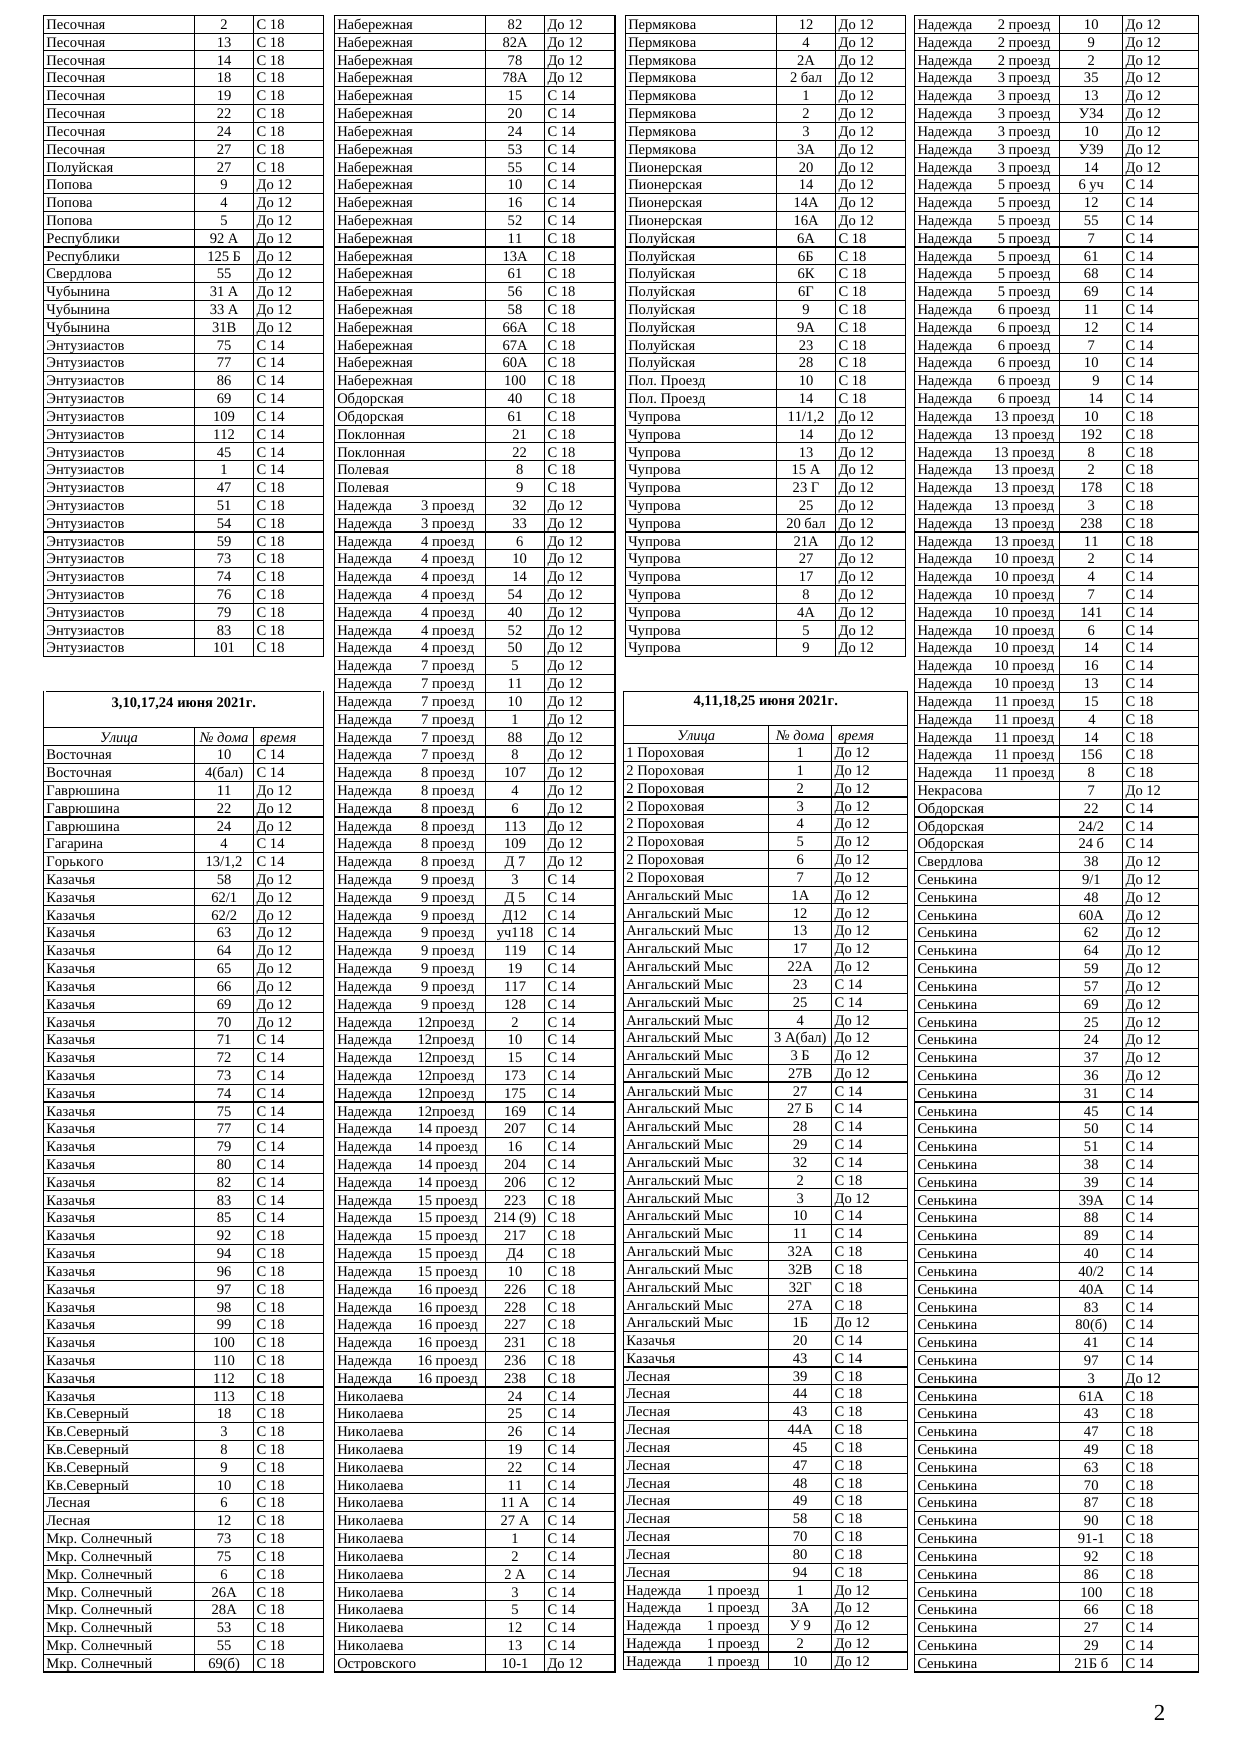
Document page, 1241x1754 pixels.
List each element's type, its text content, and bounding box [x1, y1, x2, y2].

table_cell 6 [195, 1494, 253, 1511]
table_cell 49 [1060, 1441, 1122, 1458]
table_cell Казачья [44, 1138, 194, 1155]
table_cell С 14 [1123, 1245, 1198, 1262]
table_cell 24 [195, 123, 253, 139]
table_cell 39 [1060, 1174, 1122, 1190]
table_cell До 12 [836, 87, 905, 104]
table_cell Николаева [335, 1637, 485, 1653]
table_cell До 12 [832, 1314, 907, 1331]
table_cell С 18 [1123, 426, 1198, 442]
table_cell Лесная [624, 1474, 768, 1491]
table_cell 24/2 [1060, 818, 1122, 834]
table_cell Сенькина [915, 1085, 1059, 1101]
table_cell Надежда 12проезд [335, 1067, 485, 1083]
table_cell До 12 [832, 1617, 907, 1634]
table_cell Надежда 12проезд [335, 1049, 485, 1066]
table_cell С 18 [545, 372, 614, 389]
table_cell С 14 [1123, 1085, 1198, 1101]
table_cell С 18 [832, 1564, 907, 1580]
table_cell 54 [195, 515, 253, 531]
table_cell 77 [195, 1120, 253, 1137]
table_cell 2 [777, 105, 835, 122]
table_cell 70 [195, 1013, 253, 1030]
table_cell Песочная [44, 141, 194, 157]
table_cell Энтузиастов [44, 497, 194, 513]
table_cell Сенькина [915, 1566, 1059, 1582]
table_cell С 14 [254, 746, 323, 763]
table_cell Лесная [624, 1368, 768, 1384]
table_cell С 14 [545, 176, 614, 193]
table_cell время [832, 726, 907, 743]
table_cell Николаева [335, 1530, 485, 1547]
table_cell Ангальский Мыс [624, 1118, 768, 1135]
table_cell С 14 [1123, 265, 1198, 282]
table_cell С 18 [836, 230, 905, 246]
table_cell Надежда 8 проезд [335, 800, 485, 816]
table_cell время [254, 728, 323, 745]
table_cell До 12 [254, 818, 323, 834]
table_cell До 12 [254, 996, 323, 1012]
table_cell С 14 [545, 1512, 614, 1529]
table_cell Казачья [44, 906, 194, 923]
table_cell 58 [195, 871, 253, 888]
table_cell 38 [1060, 853, 1122, 870]
table_cell 43 [1060, 1405, 1122, 1422]
table_cell Ангальский Мыс [624, 1172, 768, 1188]
table_cell Надежда 6 проезд [915, 372, 1059, 389]
table_cell 1А [769, 887, 831, 903]
table_cell С 18 [545, 354, 614, 371]
table_cell С 14 [832, 976, 907, 992]
table_cell 7 [1060, 586, 1122, 603]
table_cell С 18 [1123, 479, 1198, 496]
table_cell 71 [195, 1031, 253, 1048]
table_cell У39 [1060, 141, 1122, 157]
table_cell Надежда 6 проезд [915, 301, 1059, 318]
table_cell До 12 [836, 586, 905, 603]
table_cell До 12 [836, 34, 905, 50]
table_cell 70 [769, 1528, 831, 1544]
table_cell 79 [195, 604, 253, 620]
table_cell До 12 [1123, 105, 1198, 122]
table_cell 16 [486, 1138, 544, 1155]
table_cell 39А [1060, 1191, 1122, 1208]
table_cell 13/1,2 [195, 853, 253, 870]
table_cell Энтузиастов [44, 604, 194, 620]
table_cell С 18 [1123, 728, 1198, 745]
table_cell Набережная [335, 372, 485, 389]
table_cell С 14 [1123, 1637, 1198, 1653]
table_cell 3 Б [769, 1047, 831, 1064]
table_cell Чупрова [626, 639, 776, 656]
table_cell 66 [195, 978, 253, 994]
table_cell Ангальский Мыс [624, 887, 768, 903]
table_cell С 18 [832, 1439, 907, 1456]
table_cell 22А [769, 958, 831, 974]
table_cell 62 [1060, 924, 1122, 941]
table_cell С 14 [545, 906, 614, 923]
table_cell С 18 [254, 1637, 323, 1653]
table_cell 1 [486, 711, 544, 727]
table_cell 12 [777, 16, 835, 33]
table_cell Надежда 10 проезд [915, 639, 1059, 656]
table_cell До 12 [832, 815, 907, 832]
table_cell С 14 [1123, 604, 1198, 620]
table_cell Надежда 13 проезд [915, 461, 1059, 478]
table_cell 2 [769, 1172, 831, 1188]
table_cell С 18 [254, 16, 323, 33]
table_cell 40/2 [1060, 1263, 1122, 1279]
table_cell Надежда 15 проезд [335, 1263, 485, 1279]
table_cell У34 [1060, 105, 1122, 122]
table_cell С 14 [1123, 1281, 1198, 1297]
table_cell С 18 [1123, 1566, 1198, 1582]
table_cell Пермякова [626, 34, 776, 50]
table_cell 192 [1060, 426, 1122, 442]
table_cell Гаврюшина [44, 818, 194, 834]
table_cell 73 [195, 550, 253, 567]
table_cell Чупрова [626, 408, 776, 424]
table_cell С 14 [254, 1174, 323, 1190]
table_cell Энтузиастов [44, 443, 194, 460]
table_cell 33 А [195, 301, 253, 318]
table_cell Набережная [335, 87, 485, 104]
table_cell 13 [777, 443, 835, 460]
table_cell 2 Пороховая [624, 833, 768, 850]
table_cell С 14 [545, 1494, 614, 1511]
table_cell 4 [486, 782, 544, 798]
table_cell Сенькина [915, 1138, 1059, 1155]
table_cell До 12 [545, 34, 614, 50]
table_cell 76 [195, 586, 253, 603]
table_cell С 14 [254, 764, 323, 781]
table_cell С 14 [1123, 586, 1198, 603]
table_cell С 18 [254, 479, 323, 496]
table_cell Сенькина [915, 1530, 1059, 1547]
table_cell До 12 [836, 176, 905, 193]
table_cell Лесная [624, 1457, 768, 1473]
table_cell До 12 [1123, 978, 1198, 994]
table_cell 83 [195, 621, 253, 638]
table_cell С 18 [254, 141, 323, 157]
table_cell До 12 [1123, 924, 1198, 941]
table_cell 74 [195, 1085, 253, 1101]
table_cell Сенькина [915, 1476, 1059, 1493]
table_cell С 18 [545, 1370, 614, 1386]
table_cell 92 [195, 1227, 253, 1244]
table_cell Энтузиастов [44, 568, 194, 585]
table_cell Кв.Северный [44, 1405, 194, 1422]
table_cell Набережная [335, 34, 485, 50]
table_cell Мкр. Солнечный [44, 1655, 194, 1671]
table_cell 6Б [777, 248, 835, 264]
table_cell Сенькина [915, 1103, 1059, 1119]
table_cell До 12 [254, 230, 323, 246]
table_cell 6Г [777, 283, 835, 300]
table_cell Надежда 6 проезд [915, 354, 1059, 371]
table_cell 10 [769, 1207, 831, 1224]
table_cell До 12 [545, 711, 614, 727]
table_cell Набережная [335, 212, 485, 228]
table_cell Пионерская [626, 194, 776, 211]
table_cell Сенькина [915, 1031, 1059, 1048]
table_cell С 14 [1123, 1138, 1198, 1155]
table_cell 10-1 [486, 1655, 544, 1671]
table_cell Полуйская [626, 248, 776, 264]
table_cell 107 [486, 764, 544, 781]
table_cell 226 [486, 1281, 544, 1297]
table_cell Казачья [44, 1174, 194, 1190]
table_cell Ангальский Мыс [624, 1154, 768, 1171]
table_cell 3 [769, 798, 831, 814]
table_cell Лесная [624, 1385, 768, 1402]
table_cell Николаева [335, 1566, 485, 1582]
table_cell Надежда 8 проезд [335, 782, 485, 798]
table_cell До 12 [1123, 69, 1198, 86]
table_cell 48 [1060, 889, 1122, 905]
table_cell До 12 [254, 942, 323, 959]
table_cell 12 [1060, 194, 1122, 211]
table_cell Полуйская [626, 319, 776, 335]
table_cell 82 [195, 1174, 253, 1190]
table_cell До 12 [832, 1653, 907, 1669]
table_cell 2 Пороховая [624, 851, 768, 868]
table_cell Сенькина [915, 1191, 1059, 1208]
table_cell Ангальский Мыс [624, 976, 768, 992]
table_cell Сенькина [915, 960, 1059, 977]
table_cell 10 [1060, 408, 1122, 424]
table_cell Казачья [44, 1013, 194, 1030]
table_cell Ангальский Мыс [624, 1083, 768, 1099]
table_cell До 12 [254, 301, 323, 318]
table_cell Надежда 10 проезд [915, 604, 1059, 620]
table_cell До 12 [836, 461, 905, 478]
table_cell До 12 [1123, 871, 1198, 888]
table_cell С 18 [832, 1261, 907, 1277]
table_cell 2 бал [777, 69, 835, 86]
table_cell С 14 [545, 141, 614, 157]
table_cell Ангальский Мыс [624, 1065, 768, 1081]
table_cell 97 [195, 1281, 253, 1297]
table_cell С 14 [545, 194, 614, 211]
table_cell С 14 [254, 1138, 323, 1155]
table_cell Сенькина [915, 1459, 1059, 1475]
table_cell До 12 [545, 69, 614, 86]
table_cell С 18 [545, 461, 614, 478]
table_cell С 18 [1123, 443, 1198, 460]
table_cell 37 [1060, 1049, 1122, 1066]
table_cell 21 [486, 426, 544, 442]
table_cell 112 [195, 1370, 253, 1386]
table_cell С 18 [832, 1385, 907, 1402]
table_cell До 12 [1123, 853, 1198, 870]
table_cell 5 [195, 212, 253, 228]
table_cell С 18 [254, 639, 323, 656]
table_cell Надежда 14 проезд [335, 1138, 485, 1155]
table_cell 14 [777, 426, 835, 442]
table_cell До 12 [832, 958, 907, 974]
table_cell С 18 [1123, 1459, 1198, 1475]
table_cell 9/1 [1060, 871, 1122, 888]
table_cell Горького [44, 853, 194, 870]
table_cell До 12 [832, 1581, 907, 1598]
table_cell С 18 [545, 1263, 614, 1279]
table_cell С 14 [254, 426, 323, 442]
table_cell 55 [486, 158, 544, 175]
table_cell 4 [1060, 711, 1122, 727]
table_cell До 12 [836, 158, 905, 175]
table_cell С 14 [254, 372, 323, 389]
table_cell До 12 [1123, 906, 1198, 923]
table_cell Чупрова [626, 443, 776, 460]
table_cell Набережная [335, 230, 485, 246]
table_cell С 14 [545, 123, 614, 139]
table_cell До 12 [545, 800, 614, 816]
table_cell 19 [486, 1441, 544, 1458]
table_cell С 14 [254, 443, 323, 460]
table_cell 65 [195, 960, 253, 977]
table_cell Набережная [335, 354, 485, 371]
table_cell Сенькина [915, 1156, 1059, 1173]
table_cell 52 [486, 212, 544, 228]
table_cell 1 [769, 744, 831, 761]
table_cell Ангальский Мыс [624, 1261, 768, 1277]
table_cell Д12 [486, 906, 544, 923]
table_cell Полуйская [626, 301, 776, 318]
table_cell До 12 [545, 853, 614, 870]
table_cell Пермякова [626, 16, 776, 33]
table_cell 19 [486, 960, 544, 977]
table_cell 20 [769, 1332, 831, 1349]
table_cell 52 [486, 621, 544, 638]
table_cell 31 [1060, 1085, 1122, 1101]
table_cell 47 [195, 479, 253, 496]
table_cell С 14 [545, 158, 614, 175]
table_cell С 14 [1123, 1352, 1198, 1368]
table_cell 27 Б [769, 1100, 831, 1117]
table_cell С 18 [832, 1474, 907, 1491]
table_cell 4 [769, 815, 831, 832]
table_cell С 14 [254, 1191, 323, 1208]
table_cell С 14 [1123, 657, 1198, 674]
table_cell Надежда 1 проезд [624, 1581, 768, 1598]
table_cell 3 [769, 1189, 831, 1206]
table_cell 14 [486, 568, 544, 585]
table_cell С 14 [1123, 301, 1198, 318]
table_cell С 14 [545, 1031, 614, 1048]
table_cell 5 [486, 1601, 544, 1618]
table_cell 2А [777, 51, 835, 68]
table_cell С 18 [836, 390, 905, 407]
table_cell 4А [777, 604, 835, 620]
table_cell 26 [486, 1423, 544, 1440]
table_cell Надежда 2 проезд [915, 16, 1059, 33]
table_cell 2 Пороховая [624, 798, 768, 814]
table_cell Казачья [44, 1316, 194, 1333]
table_cell Казачья [44, 1209, 194, 1226]
table_cell 29 [769, 1136, 831, 1153]
table_cell До 12 [1123, 34, 1198, 50]
table_cell 15 А [777, 461, 835, 478]
table_cell 70 [1060, 1476, 1122, 1493]
table_cell Надежда 6 проезд [915, 390, 1059, 407]
table_cell До 12 [545, 818, 614, 834]
table_cell До 12 [254, 960, 323, 977]
table_cell Энтузиастов [44, 479, 194, 496]
table_cell До 12 [545, 693, 614, 709]
table_cell 3А [769, 1599, 831, 1616]
table_cell Ангальский Мыс [624, 994, 768, 1010]
table_cell Николаева [335, 1583, 485, 1600]
table_cell С 18 [254, 51, 323, 68]
table_cell Чупрова [626, 461, 776, 478]
table_cell 33 [486, 515, 544, 531]
table_cell С 18 [545, 1245, 614, 1262]
table_cell Пермякова [626, 105, 776, 122]
table_cell Сенькина [915, 1423, 1059, 1440]
table_cell С 18 [254, 550, 323, 567]
table_cell Надежда 14 проезд [335, 1120, 485, 1137]
table_cell Лесная [44, 1494, 194, 1511]
table_cell Надежда 11 проезд [915, 711, 1059, 727]
table_cell 60А [486, 354, 544, 371]
table_cell 117 [486, 978, 544, 994]
table_cell С 18 [254, 586, 323, 603]
table_cell 4 [1060, 568, 1122, 585]
table_cell С 18 [1123, 1388, 1198, 1404]
table_cell 6 [769, 851, 831, 868]
table_cell 10 [486, 176, 544, 193]
table_cell С 14 [545, 1405, 614, 1422]
table_cell С 14 [545, 1138, 614, 1155]
table_cell Кв.Северный [44, 1476, 194, 1493]
table_cell Островского [335, 1655, 485, 1671]
table_cell 110 [195, 1352, 253, 1368]
table_cell Надежда 12проезд [335, 1085, 485, 1101]
table_cell уч118 [486, 924, 544, 941]
table_cell С 14 [545, 1423, 614, 1440]
table_cell До 12 [545, 835, 614, 852]
table_cell 8 [486, 461, 544, 478]
table_cell С 18 [545, 426, 614, 442]
table_cell Свердлова [44, 265, 194, 282]
table_cell Надежда 6 проезд [915, 336, 1059, 353]
table_cell Мкр. Солнечный [44, 1637, 194, 1653]
table_cell 227 [486, 1316, 544, 1333]
table_cell 64 [1060, 942, 1122, 959]
table_cell 10 [486, 1263, 544, 1279]
table_cell Надежда 9 проезд [335, 871, 485, 888]
table_cell С 18 [836, 265, 905, 282]
table_cell 20 бал [777, 515, 835, 531]
table_cell С 14 [254, 1049, 323, 1066]
table_cell 7 [769, 869, 831, 886]
table_cell До 12 [836, 141, 905, 157]
table_cell С 18 [545, 1191, 614, 1208]
table_cell С 18 [254, 1512, 323, 1529]
table_cell С 14 [1123, 1655, 1198, 1671]
table_cell Энтузиастов [44, 461, 194, 478]
table_cell Сенькина [915, 1405, 1059, 1422]
table_cell С 18 [832, 1403, 907, 1420]
table_cell С 18 [1123, 497, 1198, 513]
table_cell 100 [486, 372, 544, 389]
table_cell До 12 [545, 16, 614, 33]
table_cell 64 [195, 942, 253, 959]
table_cell Казачья [44, 1370, 194, 1386]
table_cell Набережная [335, 176, 485, 193]
table_cell С 14 [545, 1441, 614, 1458]
table_cell С 18 [1123, 746, 1198, 763]
table_cell 214 (9) [486, 1209, 544, 1226]
table_cell Чупрова [626, 426, 776, 442]
table_cell Песочная [44, 105, 194, 122]
table_cell 47 [1060, 1423, 1122, 1440]
table_cell С 18 [254, 158, 323, 175]
table_cell До 12 [836, 194, 905, 211]
table_cell Попова [44, 194, 194, 211]
table_cell 5 [777, 621, 835, 638]
table_cell Гаврюшина [44, 782, 194, 798]
table_cell Сенькина [915, 978, 1059, 994]
table_cell 2 [486, 1548, 544, 1564]
table_cell Чубынина [44, 283, 194, 300]
table_cell 2 [195, 16, 253, 33]
table_cell 61 [486, 408, 544, 424]
table_cell Надежда 7 проезд [335, 675, 485, 692]
table_cell С 18 [832, 1492, 907, 1509]
table_cell 4 [195, 835, 253, 852]
table_cell Надежда 15 проезд [335, 1209, 485, 1226]
table_cell 22 [195, 800, 253, 816]
table_cell Полуйская [626, 336, 776, 353]
table_cell Набережная [335, 283, 485, 300]
table_cell 8 [195, 1441, 253, 1458]
table_cell Ангальский Мыс [624, 1100, 768, 1117]
table_cell 40 [486, 390, 544, 407]
table_cell Сенькина [915, 1352, 1059, 1368]
table_cell С 18 [1123, 1530, 1198, 1547]
table_cell С 14 [832, 1154, 907, 1171]
table_cell 25 [1060, 1013, 1122, 1030]
table_cell С 14 [1123, 835, 1198, 852]
table_cell До 12 [545, 550, 614, 567]
table_cell С 14 [832, 1100, 907, 1117]
table_cell 58 [486, 301, 544, 318]
table_cell С 14 [1123, 1209, 1198, 1226]
table_cell С 18 [254, 604, 323, 620]
table_cell 12 [195, 1512, 253, 1529]
table_cell С 18 [254, 1566, 323, 1582]
table_cell Обдорская [335, 408, 485, 424]
table_cell Николаева [335, 1619, 485, 1636]
table_cell С 14 [545, 1476, 614, 1493]
table_cell Сенькина [915, 1013, 1059, 1030]
table_cell 41 [1060, 1334, 1122, 1351]
table_cell С 18 [254, 1405, 323, 1422]
table_cell До 12 [836, 639, 905, 656]
table_cell 173 [486, 1067, 544, 1083]
table_cell 4 [769, 1011, 831, 1028]
table_cell 78 [486, 51, 544, 68]
table_cell 16 [486, 194, 544, 211]
table_cell Надежда 9 проезд [335, 942, 485, 959]
table_cell 51 [195, 497, 253, 513]
table_cell До 12 [836, 51, 905, 68]
table_cell Пионерская [626, 212, 776, 228]
table_cell Надежда 3 проезд [335, 497, 485, 513]
table_cell С 18 [545, 265, 614, 282]
table_cell Надежда 13 проезд [915, 515, 1059, 531]
table_cell С 14 [1123, 230, 1198, 246]
table_cell 96 [195, 1263, 253, 1279]
table_header 4,11,18,25 июня 2021г. [624, 692, 907, 725]
table_cell С 18 [254, 87, 323, 104]
table_cell С 14 [1123, 1316, 1198, 1333]
table_cell Надежда 10 проезд [915, 550, 1059, 567]
table_cell С 14 [545, 996, 614, 1012]
table_cell С 14 [832, 1136, 907, 1153]
table_cell 14 [1060, 639, 1122, 656]
table_cell С 18 [832, 1368, 907, 1384]
table_cell Казачья [44, 889, 194, 905]
table_cell Сенькина [915, 1209, 1059, 1226]
table_cell Казачья [44, 1334, 194, 1351]
table_cell 217 [486, 1227, 544, 1244]
table_cell Чупрова [626, 515, 776, 531]
table_cell Пол. Проезд [626, 390, 776, 407]
table_cell 125 Б [195, 248, 253, 264]
table_cell Ангальский Мыс [624, 904, 768, 921]
table_cell Ангальский Мыс [624, 1011, 768, 1028]
table_cell С 14 [1123, 568, 1198, 585]
table_cell Надежда 5 проезд [915, 176, 1059, 193]
table_cell Надежда 8 проезд [335, 835, 485, 852]
table_cell Казачья [44, 1281, 194, 1297]
table_cell До 12 [545, 657, 614, 674]
table_cell Обдорская [335, 390, 485, 407]
table_cell До 12 [832, 780, 907, 796]
table_cell До 12 [832, 833, 907, 850]
table_cell Надежда 13 проезд [915, 533, 1059, 549]
table_cell Энтузиастов [44, 336, 194, 353]
table_cell Мкр. Солнечный [44, 1566, 194, 1582]
table_cell Надежда 3 проезд [915, 87, 1059, 104]
table_cell С 14 [545, 1637, 614, 1653]
table_cell 11 [486, 230, 544, 246]
table_cell Казачья [44, 960, 194, 977]
table_cell С 14 [254, 390, 323, 407]
table_cell 23 Г [777, 479, 835, 496]
table_cell Надежда 5 проезд [915, 230, 1059, 246]
table_cell 62/1 [195, 889, 253, 905]
table_cell Кв.Северный [44, 1459, 194, 1475]
table_cell С 18 [254, 1530, 323, 1547]
table_cell С 18 [545, 408, 614, 424]
table_cell До 12 [836, 212, 905, 228]
table_cell Николаева [335, 1423, 485, 1440]
table_cell 238 [1060, 515, 1122, 531]
table_cell Сенькина [915, 1548, 1059, 1564]
table_cell 2 [1060, 550, 1122, 567]
table_cell 61А [1060, 1388, 1122, 1404]
table_cell 73 [195, 1530, 253, 1547]
table_cell 68 [1060, 265, 1122, 282]
table_cell Надежда 4 проезд [335, 604, 485, 620]
table_cell 4(бал) [195, 764, 253, 781]
table_cell До 12 [1123, 1370, 1198, 1386]
table_cell 119 [486, 942, 544, 959]
table_cell С 12 [545, 1174, 614, 1190]
table_cell Надежда 4 проезд [335, 533, 485, 549]
table_cell До 12 [254, 176, 323, 193]
table_cell 88 [1060, 1209, 1122, 1226]
table_cell До 12 [832, 1599, 907, 1616]
table_cell 6 [195, 1566, 253, 1582]
table_cell Энтузиастов [44, 426, 194, 442]
table_cell С 14 [254, 1209, 323, 1226]
table_cell С 14 [1123, 354, 1198, 371]
table_cell 27 [777, 550, 835, 567]
table_cell С 18 [545, 1209, 614, 1226]
table_cell С 18 [254, 515, 323, 531]
table_cell Надежда 11 проезд [915, 728, 1059, 745]
table_cell 11 А [486, 1494, 544, 1511]
table_cell 9 [195, 1459, 253, 1475]
table_cell 10 [1060, 123, 1122, 139]
table_cell С 18 [832, 1546, 907, 1562]
table_cell 39 [769, 1368, 831, 1384]
table_cell Восточная [44, 746, 194, 763]
table_cell 7 [1060, 336, 1122, 353]
table_cell С 14 [254, 336, 323, 353]
table_cell 15 [1060, 693, 1122, 709]
table_cell С 14 [545, 924, 614, 941]
table_cell Казачья [44, 924, 194, 941]
table_cell 204 [486, 1156, 544, 1173]
table_cell С 18 [1123, 1441, 1198, 1458]
table_cell Ангальский Мыс [624, 1314, 768, 1331]
table_cell 9 [777, 639, 835, 656]
table_cell 22 [486, 1459, 544, 1475]
table_cell 29 [1060, 1637, 1122, 1653]
table_cell Чупрова [626, 604, 776, 620]
table_cell Надежда 7 проезд [335, 746, 485, 763]
table_cell Ангальский Мыс [624, 1029, 768, 1046]
table_cell 2 Пороховая [624, 762, 768, 779]
table_cell 82А [486, 34, 544, 50]
table_cell Энтузиастов [44, 639, 194, 656]
table_cell Песочная [44, 123, 194, 139]
table_cell 83 [195, 1191, 253, 1208]
table_cell 14 [777, 176, 835, 193]
table_cell 86 [1060, 1566, 1122, 1582]
table_cell Надежда 9 проезд [335, 960, 485, 977]
table_cell С 14 [1123, 336, 1198, 353]
table_cell С 18 [254, 621, 323, 638]
table_cell 19 [195, 87, 253, 104]
table_cell С 18 [1123, 693, 1198, 709]
table_cell 55 [1060, 212, 1122, 228]
table_cell С 14 [254, 1031, 323, 1048]
table_cell С 18 [545, 319, 614, 335]
table_cell До 12 [545, 639, 614, 656]
table_cell С 18 [545, 1334, 614, 1351]
table_cell 113 [195, 1388, 253, 1404]
table_cell 2 А [486, 1566, 544, 1582]
table_cell До 12 [832, 851, 907, 868]
table_cell До 12 [545, 51, 614, 68]
table_cell 2 [486, 1013, 544, 1030]
table_cell С 14 [1123, 800, 1198, 816]
table_cell 13 [1060, 87, 1122, 104]
table_cell С 14 [545, 1156, 614, 1173]
table_cell 2 [769, 1635, 831, 1651]
table_cell 178 [1060, 479, 1122, 496]
table_cell С 18 [545, 1227, 614, 1244]
table_cell Надежда 9 проезд [335, 996, 485, 1012]
table_cell До 12 [832, 904, 907, 921]
table_cell До 12 [1123, 996, 1198, 1012]
table_cell 26А [195, 1583, 253, 1600]
table_cell 35 [1060, 69, 1122, 86]
table_cell Надежда 3 проезд [915, 158, 1059, 175]
table_cell С 14 [254, 354, 323, 371]
table_cell Песочная [44, 34, 194, 50]
table_cell Пермякова [626, 141, 776, 157]
table_cell 10 [769, 1653, 831, 1669]
table_cell С 18 [1123, 408, 1198, 424]
table_cell С 14 [1123, 818, 1198, 834]
table_cell 66 [1060, 1601, 1122, 1618]
table_cell С 14 [832, 1332, 907, 1349]
table_cell До 12 [254, 265, 323, 282]
table_cell Набережная [335, 123, 485, 139]
table_cell Надежда 4 проезд [335, 550, 485, 567]
table_cell С 18 [1123, 1548, 1198, 1564]
table_cell Свердлова [915, 853, 1059, 870]
table_cell С 18 [836, 301, 905, 318]
table_cell До 12 [545, 497, 614, 513]
table_cell 25 [769, 994, 831, 1010]
table_cell Сенькина [915, 871, 1059, 888]
table_cell Надежда 10 проезд [915, 568, 1059, 585]
table_cell С 14 [1123, 176, 1198, 193]
table_cell 94 [769, 1564, 831, 1580]
table_cell С 18 [254, 1334, 323, 1351]
table_cell 7 [1060, 782, 1122, 798]
table_cell До 12 [545, 1655, 614, 1671]
table_cell Николаева [335, 1494, 485, 1511]
table_cell Надежда 14 проезд [335, 1174, 485, 1190]
table_cell До 12 [836, 105, 905, 122]
table_cell Казачья [44, 1388, 194, 1404]
table_cell Казачья [624, 1350, 768, 1366]
table_cell Надежда 4 проезд [335, 568, 485, 585]
table_cell С 18 [545, 301, 614, 318]
table_cell Сенькина [915, 1494, 1059, 1511]
table_cell С 18 [832, 1457, 907, 1473]
table_cell С 18 [1123, 1476, 1198, 1493]
table_cell Чупрова [626, 568, 776, 585]
table_cell Надежда 6 проезд [915, 319, 1059, 335]
table_cell С 18 [545, 1281, 614, 1297]
table_cell Казачья [44, 1120, 194, 1137]
table_cell До 12 [1123, 1013, 1198, 1030]
table_cell 6 [1060, 621, 1122, 638]
table_cell 69 [195, 390, 253, 407]
table_cell С 18 [254, 1476, 323, 1493]
table_cell С 14 [1123, 675, 1198, 692]
table_cell С 18 [254, 1459, 323, 1475]
table_cell Набережная [335, 265, 485, 282]
table_cell 89 [1060, 1227, 1122, 1244]
table_cell 207 [486, 1120, 544, 1137]
table_cell До 12 [545, 604, 614, 620]
table_cell 9 [777, 301, 835, 318]
table_cell До 12 [832, 1047, 907, 1064]
table_cell 85 [195, 1209, 253, 1226]
table_cell До 12 [832, 887, 907, 903]
table_cell 86 [195, 372, 253, 389]
table_cell Сенькина [915, 1227, 1059, 1244]
table_cell До 12 [1123, 942, 1198, 959]
table_cell 99 [195, 1316, 253, 1333]
table_cell Полуйская [626, 230, 776, 246]
table_cell С 14 [1123, 372, 1198, 389]
table_cell 11 [486, 1476, 544, 1493]
table_cell 8 [777, 586, 835, 603]
table_cell С 18 [545, 230, 614, 246]
table_cell 14 [777, 390, 835, 407]
table_cell [43, 657, 324, 691]
table_cell До 12 [832, 1065, 907, 1081]
table_cell Песочная [44, 16, 194, 33]
table_cell До 12 [545, 746, 614, 763]
table_cell 10 [486, 550, 544, 567]
table_cell С 18 [836, 336, 905, 353]
table_cell 53 [486, 141, 544, 157]
table_cell Казачья [44, 1049, 194, 1066]
table_cell С 14 [545, 960, 614, 977]
table_cell 83 [1060, 1298, 1122, 1315]
table_cell Набережная [335, 105, 485, 122]
table_cell 12 [1060, 319, 1122, 335]
table_cell С 14 [1123, 212, 1198, 228]
table_cell С 14 [545, 1388, 614, 1404]
table_cell Надежда 10 проезд [915, 586, 1059, 603]
table_cell 4 [195, 194, 253, 211]
table_cell 8 [1060, 443, 1122, 460]
table_cell 63 [195, 924, 253, 941]
table_cell Пермякова [626, 87, 776, 104]
table_cell Сенькина [915, 1441, 1059, 1458]
table_cell 54 [486, 586, 544, 603]
table_cell 45 [1060, 1103, 1122, 1119]
table_cell 15 [486, 1049, 544, 1066]
table_cell 12 [486, 1619, 544, 1636]
table_cell С 18 [1123, 515, 1198, 531]
table_cell С 18 [254, 1548, 323, 1564]
table_cell До 12 [1123, 16, 1198, 33]
table_cell 87 [1060, 1494, 1122, 1511]
table_cell 55 [195, 265, 253, 282]
table_cell 1 [769, 1581, 831, 1598]
table_cell Улица [624, 726, 768, 743]
table_cell Надежда 16 проезд [335, 1316, 485, 1333]
table_cell До 12 [254, 889, 323, 905]
table_cell С 18 [254, 1441, 323, 1458]
table_cell С 18 [1123, 461, 1198, 478]
table_cell Республики [44, 248, 194, 264]
table_cell С 14 [545, 1548, 614, 1564]
table_cell С 18 [1123, 764, 1198, 781]
table_cell 18 [195, 69, 253, 86]
table_cell До 12 [545, 728, 614, 745]
table_cell 10 [195, 746, 253, 763]
table_cell Полуйская [626, 283, 776, 300]
table_cell Лесная [624, 1492, 768, 1509]
table_cell С 18 [545, 1298, 614, 1315]
table_cell Надежда 13 проезд [915, 408, 1059, 424]
table_cell Набережная [335, 301, 485, 318]
table_cell Сенькина [915, 1583, 1059, 1600]
table_cell Надежда 7 проезд [335, 728, 485, 745]
table_cell Сенькина [915, 1637, 1059, 1653]
table_cell С 18 [254, 1281, 323, 1297]
table_cell Ангальский Мыс [624, 922, 768, 939]
table_cell 100 [195, 1334, 253, 1351]
table_cell 14А [777, 194, 835, 211]
table_cell С 18 [836, 354, 905, 371]
table_cell 28А [195, 1601, 253, 1618]
table_cell Кв.Северный [44, 1423, 194, 1440]
table_cell Полуйская [626, 265, 776, 282]
table_cell Сенькина [915, 1601, 1059, 1618]
table_cell 223 [486, 1191, 544, 1208]
table_cell 75 [195, 1103, 253, 1119]
table_cell 50 [486, 639, 544, 656]
table_cell С 14 [545, 105, 614, 122]
table_cell До 12 [836, 621, 905, 638]
table_cell 66А [486, 319, 544, 335]
table_cell 3 [1060, 497, 1122, 513]
table_cell 69 [1060, 996, 1122, 1012]
table_cell Ангальский Мыс [624, 1279, 768, 1295]
table_cell Надежда 10 проезд [915, 621, 1059, 638]
table_cell Надежда 13 проезд [915, 497, 1059, 513]
table_cell С 18 [1123, 1512, 1198, 1529]
table_cell 24 б [1060, 835, 1122, 852]
table_cell 109 [486, 835, 544, 852]
table_cell 44 [769, 1385, 831, 1402]
table_cell Сенькина [915, 1174, 1059, 1190]
table_cell 13А [486, 248, 544, 264]
table_cell Чупрова [626, 497, 776, 513]
table_cell 238 [486, 1370, 544, 1386]
table_cell До 12 [1123, 782, 1198, 798]
table_cell Сенькина [915, 996, 1059, 1012]
table_cell С 18 [1123, 533, 1198, 549]
table_cell Надежда 8 проезд [335, 853, 485, 870]
table_cell 77 [195, 354, 253, 371]
table_cell Набережная [335, 69, 485, 86]
table_cell Ангальский Мыс [624, 940, 768, 957]
table_cell Д4 [486, 1245, 544, 1262]
table_cell Энтузиастов [44, 586, 194, 603]
table_cell До 12 [1123, 960, 1198, 977]
table_cell 13 [486, 1637, 544, 1653]
table_cell С 18 [1123, 1583, 1198, 1600]
table_cell 27 [769, 1083, 831, 1099]
table_cell Сенькина [915, 1388, 1059, 1404]
table_cell 8 [1060, 764, 1122, 781]
table_cell С 18 [254, 533, 323, 549]
table_cell С 14 [545, 942, 614, 959]
table_cell 1 [769, 762, 831, 779]
table_cell Лесная [624, 1439, 768, 1456]
table_cell С 18 [254, 1298, 323, 1315]
table_cell До 12 [254, 924, 323, 941]
table_cell С 14 [1123, 248, 1198, 264]
table_cell 9А [777, 319, 835, 335]
table_cell 24 [486, 123, 544, 139]
table_cell 27А [769, 1296, 831, 1313]
table_cell С 14 [545, 1566, 614, 1582]
table_cell 59 [1060, 960, 1122, 977]
table_cell 23 [769, 976, 831, 992]
table_cell 2 [1060, 51, 1122, 68]
table_cell 1 Пороховая [624, 744, 768, 761]
table_cell 69 [195, 996, 253, 1012]
table_cell С 18 [1123, 1494, 1198, 1511]
table_cell До 12 [254, 319, 323, 335]
table_cell С 18 [832, 1296, 907, 1313]
table_cell Гаврюшина [44, 800, 194, 816]
table_cell Николаева [335, 1405, 485, 1422]
table_cell 82 [486, 16, 544, 33]
table_cell Казачья [44, 1227, 194, 1244]
table_cell 25 [777, 497, 835, 513]
table_cell 32В [769, 1261, 831, 1277]
table_cell 53 [195, 1619, 253, 1636]
table_cell 100 [1060, 1583, 1122, 1600]
table_cell Надежда 7 проезд [335, 657, 485, 674]
table_cell Казачья [44, 1031, 194, 1048]
table_cell 92 [1060, 1548, 1122, 1564]
table_cell 2 [769, 780, 831, 796]
table_cell 14 [1060, 158, 1122, 175]
table_cell Надежда 16 проезд [335, 1298, 485, 1315]
table_cell С 14 [254, 1067, 323, 1083]
table_cell До 12 [836, 497, 905, 513]
table_cell 112 [195, 426, 253, 442]
table_cell 40А [1060, 1281, 1122, 1297]
table_cell 13 [769, 922, 831, 939]
table_cell С 14 [1123, 283, 1198, 300]
table_cell 40 [1060, 1245, 1122, 1262]
table_cell С 18 [254, 1655, 323, 1671]
table_cell 61 [486, 265, 544, 282]
table_cell 3 [777, 123, 835, 139]
table_cell С 14 [1123, 1156, 1198, 1173]
table_cell 36 [1060, 1067, 1122, 1083]
table_cell С 18 [832, 1421, 907, 1438]
table_cell С 14 [1123, 390, 1198, 407]
table_cell До 12 [1123, 1067, 1198, 1083]
table_cell 11 [769, 1225, 831, 1242]
table_cell Николаева [335, 1388, 485, 1404]
table_cell Надежда 5 проезд [915, 248, 1059, 264]
table_cell До 12 [836, 408, 905, 424]
table_cell Набережная [335, 194, 485, 211]
table_cell Энтузиастов [44, 550, 194, 567]
table_cell Сенькина [915, 942, 1059, 959]
table_cell Надежда 10 проезд [915, 657, 1059, 674]
table_cell Мкр. Солнечный [44, 1601, 194, 1618]
table_cell С 18 [254, 69, 323, 86]
table_cell С 14 [545, 1601, 614, 1618]
table_cell Надежда 1 проезд [624, 1599, 768, 1616]
table_cell С 18 [1123, 1601, 1198, 1618]
table_cell Кв.Северный [44, 1441, 194, 1458]
table_cell Набережная [335, 336, 485, 353]
table_cell До 12 [832, 1635, 907, 1651]
table_cell 10 [486, 1031, 544, 1048]
table_cell С 14 [1123, 550, 1198, 567]
table_cell С 18 [254, 1423, 323, 1440]
table_cell Надежда 5 проезд [915, 265, 1059, 282]
table_cell № дома [195, 728, 253, 745]
table_cell 17 [769, 940, 831, 957]
table_cell С 14 [254, 1103, 323, 1119]
table_cell Лесная [624, 1421, 768, 1438]
table_cell 22 [195, 105, 253, 122]
table_cell Пермякова [626, 51, 776, 68]
table_cell Надежда 3 проезд [915, 141, 1059, 157]
table_cell С 14 [1123, 1263, 1198, 1279]
table_cell Надежда 11 проезд [915, 764, 1059, 781]
table_cell Набережная [335, 51, 485, 68]
table_cell 97 [1060, 1352, 1122, 1368]
table_cell С 18 [254, 1316, 323, 1333]
table_cell 28 [769, 1118, 831, 1135]
table_cell 49 [769, 1492, 831, 1509]
table_cell С 14 [545, 1067, 614, 1083]
table_cell Николаева [335, 1548, 485, 1564]
table_cell С 14 [832, 1207, 907, 1224]
table_cell 14 [1060, 728, 1122, 745]
table_cell До 12 [254, 212, 323, 228]
table_cell С 14 [1123, 1619, 1198, 1636]
table_cell До 12 [836, 604, 905, 620]
table_cell Пермякова [626, 123, 776, 139]
table_cell 8 [486, 746, 544, 763]
table_cell Сенькина [915, 1655, 1059, 1671]
table_cell 3А [777, 141, 835, 157]
table_cell До 12 [254, 782, 323, 798]
table_cell Попова [44, 212, 194, 228]
table_cell 11 [486, 675, 544, 692]
table_cell 43 [769, 1350, 831, 1366]
table_cell Обдорская [915, 835, 1059, 852]
table_cell У 9 [769, 1617, 831, 1634]
table_cell Некрасова [915, 782, 1059, 798]
table_cell Надежда 2 проезд [915, 34, 1059, 50]
table_cell 231 [486, 1334, 544, 1351]
table_cell Надежда 5 проезд [915, 194, 1059, 211]
table_cell Лесная [624, 1546, 768, 1562]
table_cell 206 [486, 1174, 544, 1190]
table_cell 22 [1060, 800, 1122, 816]
table_cell До 12 [254, 906, 323, 923]
table_cell До 12 [1123, 889, 1198, 905]
table_cell С 18 [254, 1494, 323, 1511]
table_cell Ангальский Мыс [624, 1136, 768, 1153]
table_cell Мкр. Солнечный [44, 1530, 194, 1547]
table_cell До 12 [836, 568, 905, 585]
table_cell Энтузиастов [44, 533, 194, 549]
table_cell 9 [486, 479, 544, 496]
table_cell 128 [486, 996, 544, 1012]
table_cell Сенькина [915, 1316, 1059, 1333]
table_cell 20 [777, 158, 835, 175]
table_cell Надежда 10 проезд [915, 675, 1059, 692]
table_cell 24 [486, 1388, 544, 1404]
table_cell 51 [1060, 1138, 1122, 1155]
table_cell Николаева [335, 1459, 485, 1475]
table_cell 27 [195, 141, 253, 157]
table_cell Лесная [624, 1403, 768, 1420]
table_cell Сенькина [915, 1263, 1059, 1279]
table_cell Сенькина [915, 1370, 1059, 1386]
table_cell 9 [195, 176, 253, 193]
table_cell Сенькина [915, 906, 1059, 923]
table_cell 14 [1060, 390, 1122, 407]
table_cell Сенькина [915, 1334, 1059, 1351]
table_cell Казачья [44, 996, 194, 1012]
table_cell 21А [777, 533, 835, 549]
table_cell 27 [195, 158, 253, 175]
table_cell Чубынина [44, 319, 194, 335]
table_cell Гагарина [44, 835, 194, 852]
table_cell Надежда 15 проезд [335, 1227, 485, 1244]
table_cell С 18 [832, 1243, 907, 1259]
table_cell С 14 [545, 1085, 614, 1101]
table_cell Казачья [44, 1085, 194, 1101]
table_cell 72 [195, 1049, 253, 1066]
table_cell Ангальский Мыс [624, 1243, 768, 1259]
table_cell 73 [195, 1067, 253, 1083]
table_cell Николаева [335, 1601, 485, 1618]
table_cell Полевая [335, 461, 485, 478]
table_cell Чупрова [626, 533, 776, 549]
table_cell Ангальский Мыс [624, 1189, 768, 1206]
table_cell С 14 [545, 1583, 614, 1600]
table_cell Полуйская [626, 354, 776, 371]
table_cell Надежда 3 проезд [915, 123, 1059, 139]
table_cell 5 [769, 833, 831, 850]
table_cell Улица [44, 728, 194, 745]
table_cell 2 Пороховая [624, 780, 768, 796]
table_cell 10 [486, 693, 544, 709]
table_cell Ангальский Мыс [624, 958, 768, 974]
table_cell Надежда 3 проезд [335, 515, 485, 531]
table_cell Энтузиастов [44, 621, 194, 638]
table_cell До 12 [254, 1013, 323, 1030]
table_cell 13 [1060, 675, 1122, 692]
table_cell С 14 [545, 978, 614, 994]
table_cell Николаева [335, 1512, 485, 1529]
table_cell Сенькина [915, 1245, 1059, 1262]
table_cell С 18 [545, 336, 614, 353]
table_cell 43 [769, 1403, 831, 1420]
table_cell 11/1,2 [777, 408, 835, 424]
table_cell Поклонная [335, 443, 485, 460]
table_cell До 12 [832, 940, 907, 957]
table_cell С 18 [836, 372, 905, 389]
table_cell Пол. Проезд [626, 372, 776, 389]
table_cell 31 А [195, 283, 253, 300]
table_cell 40 [486, 604, 544, 620]
table_cell Сенькина [915, 889, 1059, 905]
table_cell Надежда 1 проезд [624, 1635, 768, 1651]
table_cell С 18 [836, 248, 905, 264]
table_cell 69 [1060, 283, 1122, 300]
table_cell 113 [486, 818, 544, 834]
table_cell До 12 [545, 533, 614, 549]
table_cell 15 [486, 87, 544, 104]
table_cell До 12 [1123, 87, 1198, 104]
table_cell Казачья [44, 942, 194, 959]
table_cell 55 [195, 1637, 253, 1653]
table_cell До 12 [1123, 158, 1198, 175]
table_cell Обдорская [915, 818, 1059, 834]
table_cell Набережная [335, 158, 485, 175]
table_cell С 18 [545, 479, 614, 496]
table_cell Надежда 4 проезд [335, 586, 485, 603]
table_cell 32 [769, 1154, 831, 1171]
table_cell До 12 [1123, 141, 1198, 157]
table_cell Республики [44, 230, 194, 246]
table_cell С 18 [832, 1510, 907, 1527]
table_cell Набережная [335, 16, 485, 33]
table_cell С 18 [254, 123, 323, 139]
table_cell До 12 [254, 800, 323, 816]
table_cell Надежда 3 проезд [915, 105, 1059, 122]
table_cell 57 [1060, 978, 1122, 994]
table_cell С 18 [254, 568, 323, 585]
table_cell 9 [1060, 372, 1122, 389]
table_cell С 14 [1123, 1334, 1198, 1351]
table_cell 60А [1060, 906, 1122, 923]
table_cell 18 [195, 1405, 253, 1422]
table_cell До 12 [254, 978, 323, 994]
table_cell 31В [195, 319, 253, 335]
table_cell 16 [1060, 657, 1122, 674]
table_cell Энтузиастов [44, 372, 194, 389]
table_cell Казачья [44, 1263, 194, 1279]
table_cell С 18 [254, 1619, 323, 1636]
table_cell До 12 [836, 69, 905, 86]
table_cell Лесная [44, 1512, 194, 1529]
table_cell Казачья [624, 1332, 768, 1349]
table_cell Надежда 5 проезд [915, 212, 1059, 228]
table_cell До 12 [836, 533, 905, 549]
table_cell С 14 [545, 871, 614, 888]
table_cell 78А [486, 69, 544, 86]
table_cell 90 [1060, 1512, 1122, 1529]
table_cell Сенькина [915, 1120, 1059, 1137]
table_cell До 12 [832, 762, 907, 779]
table_cell Мкр. Солнечный [44, 1583, 194, 1600]
table_cell 2 Пороховая [624, 869, 768, 886]
table_cell Надежда 14 проезд [335, 1156, 485, 1173]
table_cell 7 [1060, 230, 1122, 246]
table_cell Песочная [44, 87, 194, 104]
table_cell Набережная [335, 248, 485, 264]
table_cell Лесная [624, 1564, 768, 1580]
table_cell 109 [195, 408, 253, 424]
table_cell До 12 [832, 744, 907, 761]
table_cell С 14 [1123, 639, 1198, 656]
table_cell Сенькина [915, 1298, 1059, 1315]
table_cell Пионерская [626, 158, 776, 175]
table_cell Д 5 [486, 889, 544, 905]
table_cell Энтузиастов [44, 515, 194, 531]
table_cell До 12 [832, 1029, 907, 1046]
table_cell 2 [1060, 461, 1122, 478]
table_cell 17 [777, 568, 835, 585]
table_cell 94 [195, 1245, 253, 1262]
table_cell С 18 [1123, 711, 1198, 727]
table_cell Сенькина [915, 1512, 1059, 1529]
table_cell 79 [195, 1138, 253, 1155]
table_cell 38 [1060, 1156, 1122, 1173]
table_cell Песочная [44, 69, 194, 86]
table_cell 75 [195, 1548, 253, 1564]
table_cell С 14 [832, 1118, 907, 1135]
table_cell С 18 [545, 443, 614, 460]
table_cell До 12 [836, 515, 905, 531]
table_cell Энтузиастов [44, 390, 194, 407]
table_cell 6 уч [1060, 176, 1122, 193]
table_cell 236 [486, 1352, 544, 1368]
table_cell 228 [486, 1298, 544, 1315]
table_cell С 14 [545, 1049, 614, 1066]
table_cell С 18 [254, 1601, 323, 1618]
table_cell Попова [44, 176, 194, 193]
table_cell Д 7 [486, 853, 544, 870]
table_cell Набережная [335, 141, 485, 157]
table_cell До 12 [836, 123, 905, 139]
table_cell Ангальский Мыс [624, 1296, 768, 1313]
table_cell Надежда 11 проезд [915, 693, 1059, 709]
table_cell Пермякова [626, 69, 776, 86]
table_cell С 18 [545, 1352, 614, 1368]
table_cell Восточная [44, 764, 194, 781]
table_cell С 14 [545, 212, 614, 228]
table_cell 3 [486, 871, 544, 888]
table_cell С 14 [1123, 1227, 1198, 1244]
table_cell До 12 [1123, 1031, 1198, 1048]
table_cell 59 [195, 533, 253, 549]
table_cell 6 [486, 533, 544, 549]
table_cell 4 [777, 34, 835, 50]
table_cell Надежда 9 проезд [335, 906, 485, 923]
table_cell До 12 [545, 782, 614, 798]
table_cell С 14 [1123, 1191, 1198, 1208]
table_cell До 12 [545, 764, 614, 781]
table_cell 175 [486, 1085, 544, 1101]
table_cell 47 [769, 1457, 831, 1473]
table_cell До 12 [545, 586, 614, 603]
table_cell 98 [195, 1298, 253, 1315]
table_cell Сенькина [915, 924, 1059, 941]
table_cell 45 [195, 443, 253, 460]
table_cell Надежда 9 проезд [335, 889, 485, 905]
table_cell С 14 [254, 1120, 323, 1137]
table_cell Энтузиастов [44, 354, 194, 371]
table_cell До 12 [254, 871, 323, 888]
table_cell До 12 [254, 248, 323, 264]
table_cell С 14 [254, 1085, 323, 1101]
table_cell Казачья [44, 871, 194, 888]
table_cell 6А [777, 230, 835, 246]
table_cell 63 [1060, 1459, 1122, 1475]
table_cell До 12 [832, 869, 907, 886]
table_cell До 12 [1123, 51, 1198, 68]
table_cell 12 [769, 904, 831, 921]
table_cell Ангальский Мыс [624, 1047, 768, 1064]
table_cell 2 Пороховая [624, 815, 768, 832]
table_cell С 18 [836, 319, 905, 335]
table_cell 88 [486, 728, 544, 745]
table_cell Лесная [624, 1528, 768, 1544]
table_cell 3 А(бал) [769, 1029, 831, 1046]
table_cell Полевая [335, 479, 485, 496]
table_cell Надежда 9 проезд [335, 978, 485, 994]
table_cell С 14 [1123, 1298, 1198, 1315]
table_cell Надежда 16 проезд [335, 1334, 485, 1351]
table_cell 20 [486, 105, 544, 122]
table_cell С 18 [832, 1279, 907, 1295]
table_cell С 14 [1123, 194, 1198, 211]
table_cell С 18 [254, 34, 323, 50]
table_cell 80(б) [1060, 1316, 1122, 1333]
table_cell Надежда 9 проезд [335, 924, 485, 941]
table_cell Надежда 7 проезд [335, 711, 485, 727]
table_cell 25 [486, 1405, 544, 1422]
table_cell 11 [195, 782, 253, 798]
table_cell Надежда 12проезд [335, 1103, 485, 1119]
table_cell С 14 [254, 1156, 323, 1173]
table_cell 16А [777, 212, 835, 228]
table_cell До 12 [836, 16, 905, 33]
table_cell Надежда 16 проезд [335, 1370, 485, 1386]
table_cell С 14 [1123, 319, 1198, 335]
table_cell С 14 [545, 1013, 614, 1030]
table_cell 10 [195, 1476, 253, 1493]
table_cell Надежда 15 проезд [335, 1245, 485, 1262]
table_cell До 12 [832, 1189, 907, 1206]
table_cell 11 [1060, 533, 1122, 549]
table_cell С 14 [545, 889, 614, 905]
table_cell Надежда 16 проезд [335, 1281, 485, 1297]
table_cell 61 [1060, 248, 1122, 264]
table_cell 48 [769, 1474, 831, 1491]
table_cell Казачья [44, 978, 194, 994]
table_cell С 18 [254, 1583, 323, 1600]
table_cell 1Б [769, 1314, 831, 1331]
table_cell Надежда 8 проезд [335, 764, 485, 781]
table_cell Надежда 1 проезд [624, 1653, 768, 1669]
table_cell 1 [486, 1530, 544, 1547]
table_cell С 14 [1123, 1103, 1198, 1119]
table_cell 156 [1060, 746, 1122, 763]
table_cell С 18 [836, 283, 905, 300]
table_cell До 12 [545, 568, 614, 585]
table_cell С 18 [254, 1263, 323, 1279]
table_cell Поклонная [335, 426, 485, 442]
table_cell Надежда 16 проезд [335, 1352, 485, 1368]
table_cell С 14 [545, 1120, 614, 1137]
table_cell Надежда 8 проезд [335, 818, 485, 834]
table_cell С 18 [1123, 1423, 1198, 1440]
table_cell Надежда 2 проезд [915, 51, 1059, 68]
table_cell Сенькина [915, 1049, 1059, 1066]
table_cell Ангальский Мыс [624, 1225, 768, 1242]
table_cell Лесная [624, 1510, 768, 1527]
table_cell Надежда 4 проезд [335, 621, 485, 638]
table_cell 44А [769, 1421, 831, 1438]
table_cell С 18 [254, 1352, 323, 1368]
table_cell Сенькина [915, 1619, 1059, 1636]
table_cell С 18 [254, 1388, 323, 1404]
table_cell 69(б) [195, 1655, 253, 1671]
table_cell До 12 [545, 515, 614, 531]
table_cell 3 [1060, 1370, 1122, 1386]
table_cell До 12 [1123, 123, 1198, 139]
table_cell С 18 [254, 1227, 323, 1244]
table_cell 101 [195, 639, 253, 656]
table_cell Чупрова [626, 479, 776, 496]
table_cell Надежда 3 проезд [915, 69, 1059, 86]
table_cell С 14 [254, 835, 323, 852]
table_cell С 18 [545, 283, 614, 300]
table_cell 56 [486, 283, 544, 300]
table_cell Казачья [44, 1352, 194, 1368]
table_cell Полуйская [44, 158, 194, 175]
table_cell 91-1 [1060, 1530, 1122, 1547]
table_cell 9 [1060, 34, 1122, 50]
table_cell 32 [486, 497, 544, 513]
table_cell С 18 [254, 105, 323, 122]
table_cell С 18 [254, 497, 323, 513]
table_cell 11 [1060, 301, 1122, 318]
table_cell 3 [195, 1423, 253, 1440]
table_cell До 12 [545, 621, 614, 638]
table_cell До 12 [254, 194, 323, 211]
table_cell С 14 [1123, 621, 1198, 638]
table_cell С 14 [545, 1103, 614, 1119]
table_cell Николаева [335, 1476, 485, 1493]
table_cell 67А [486, 336, 544, 353]
table_cell С 14 [832, 994, 907, 1010]
table_cell 10 [1060, 354, 1122, 371]
table_cell С 14 [832, 1350, 907, 1366]
table_cell Казачья [44, 1298, 194, 1315]
table_cell Сенькина [915, 1067, 1059, 1083]
table_cell 1 [777, 87, 835, 104]
table_cell Песочная [44, 51, 194, 68]
table_cell 62/2 [195, 906, 253, 923]
table_cell До 12 [836, 443, 905, 460]
table_cell 58 [769, 1510, 831, 1527]
table_cell Надежда 13 проезд [915, 426, 1059, 442]
table_cell 13 [195, 34, 253, 50]
table_cell Надежда 12проезд [335, 1013, 485, 1030]
table_cell 27 А [486, 1512, 544, 1529]
table_cell 80 [195, 1156, 253, 1173]
table_cell 10 [777, 372, 835, 389]
table_cell № дома [769, 726, 831, 743]
table_cell 141 [1060, 604, 1122, 620]
table_cell 10 [1060, 16, 1122, 33]
table_cell С 18 [545, 390, 614, 407]
table_cell 5 [486, 657, 544, 674]
table_cell 92 А [195, 230, 253, 246]
table_cell Казачья [44, 1067, 194, 1083]
table_cell До 12 [545, 675, 614, 692]
table_cell С 14 [254, 853, 323, 870]
table_cell 45 [769, 1439, 831, 1456]
table_cell 1 [195, 461, 253, 478]
table_cell С 18 [832, 1172, 907, 1188]
table_cell Чупрова [626, 550, 776, 567]
table_cell 6 [486, 800, 544, 816]
table_cell Надежда 13 проезд [915, 479, 1059, 496]
table_cell Надежда 7 проезд [335, 693, 485, 709]
table_cell С 14 [545, 1530, 614, 1547]
table_cell 21Б б [1060, 1655, 1122, 1671]
table_cell Обдорская [915, 800, 1059, 816]
table_cell Надежда 4 проезд [335, 639, 485, 656]
table_cell 24 [1060, 1031, 1122, 1048]
table_cell Надежда 11 проезд [915, 746, 1059, 763]
table_cell С 14 [832, 1083, 907, 1099]
table_cell Чубынина [44, 301, 194, 318]
table_cell С 14 [832, 1225, 907, 1242]
table_cell Надежда 15 проезд [335, 1191, 485, 1208]
table_cell С 14 [545, 87, 614, 104]
table_cell 75 [195, 336, 253, 353]
table_cell Пионерская [626, 176, 776, 193]
table_cell 50 [1060, 1120, 1122, 1137]
table_cell 27 [1060, 1619, 1122, 1636]
table_cell С 14 [254, 461, 323, 478]
table_cell С 18 [545, 1316, 614, 1333]
table_cell 169 [486, 1103, 544, 1119]
table_cell Надежда 1 проезд [624, 1617, 768, 1634]
table_cell Надежда 13 проезд [915, 443, 1059, 460]
table_cell 3 [486, 1583, 544, 1600]
table_cell 6К [777, 265, 835, 282]
table_cell 28 [777, 354, 835, 371]
table_cell С 14 [545, 1459, 614, 1475]
table_cell 32А [769, 1243, 831, 1259]
table_cell 32Г [769, 1279, 831, 1295]
table_cell С 18 [254, 1370, 323, 1386]
table_cell 23 [777, 336, 835, 353]
table_cell До 12 [254, 283, 323, 300]
table_cell Казачья [44, 1245, 194, 1262]
table_cell Чупрова [626, 621, 776, 638]
table_cell С 18 [545, 248, 614, 264]
table_cell До 12 [836, 550, 905, 567]
table_cell До 12 [836, 479, 905, 496]
table_cell С 14 [254, 408, 323, 424]
table_cell Ангальский Мыс [624, 1207, 768, 1224]
table_cell Надежда 5 проезд [915, 283, 1059, 300]
table_cell 27В [769, 1065, 831, 1081]
table_cell Надежда 12проезд [335, 1031, 485, 1048]
table_cell Сенькина [915, 1281, 1059, 1297]
table_cell С 18 [1123, 1405, 1198, 1422]
table_cell До 12 [832, 922, 907, 939]
table_cell Набережная [335, 319, 485, 335]
table_cell До 12 [1123, 1049, 1198, 1066]
table_cell С 18 [832, 1528, 907, 1544]
table_cell С 14 [1123, 1174, 1198, 1190]
table_cell С 14 [545, 1619, 614, 1636]
table_cell С 18 [254, 1245, 323, 1262]
table_cell 14 [195, 51, 253, 68]
table_cell Мкр. Солнечный [44, 1619, 194, 1636]
table_cell 22 [486, 443, 544, 460]
table_cell Энтузиастов [44, 408, 194, 424]
table_cell 24 [195, 818, 253, 834]
table_cell До 12 [832, 1011, 907, 1028]
table_cell С 14 [1123, 1120, 1198, 1137]
table_cell До 12 [832, 798, 907, 814]
table_cell Чупрова [626, 586, 776, 603]
table_cell 74 [195, 568, 253, 585]
table_cell 3,10,17,24 июня 2021г. [44, 691, 323, 727]
table_cell Мкр. Солнечный [44, 1548, 194, 1564]
table_cell Казачья [44, 1156, 194, 1173]
table_cell Казачья [44, 1103, 194, 1119]
table_cell До 12 [836, 426, 905, 442]
table_cell 80 [769, 1546, 831, 1562]
table_cell Николаева [335, 1441, 485, 1458]
table_cell Казачья [44, 1191, 194, 1208]
